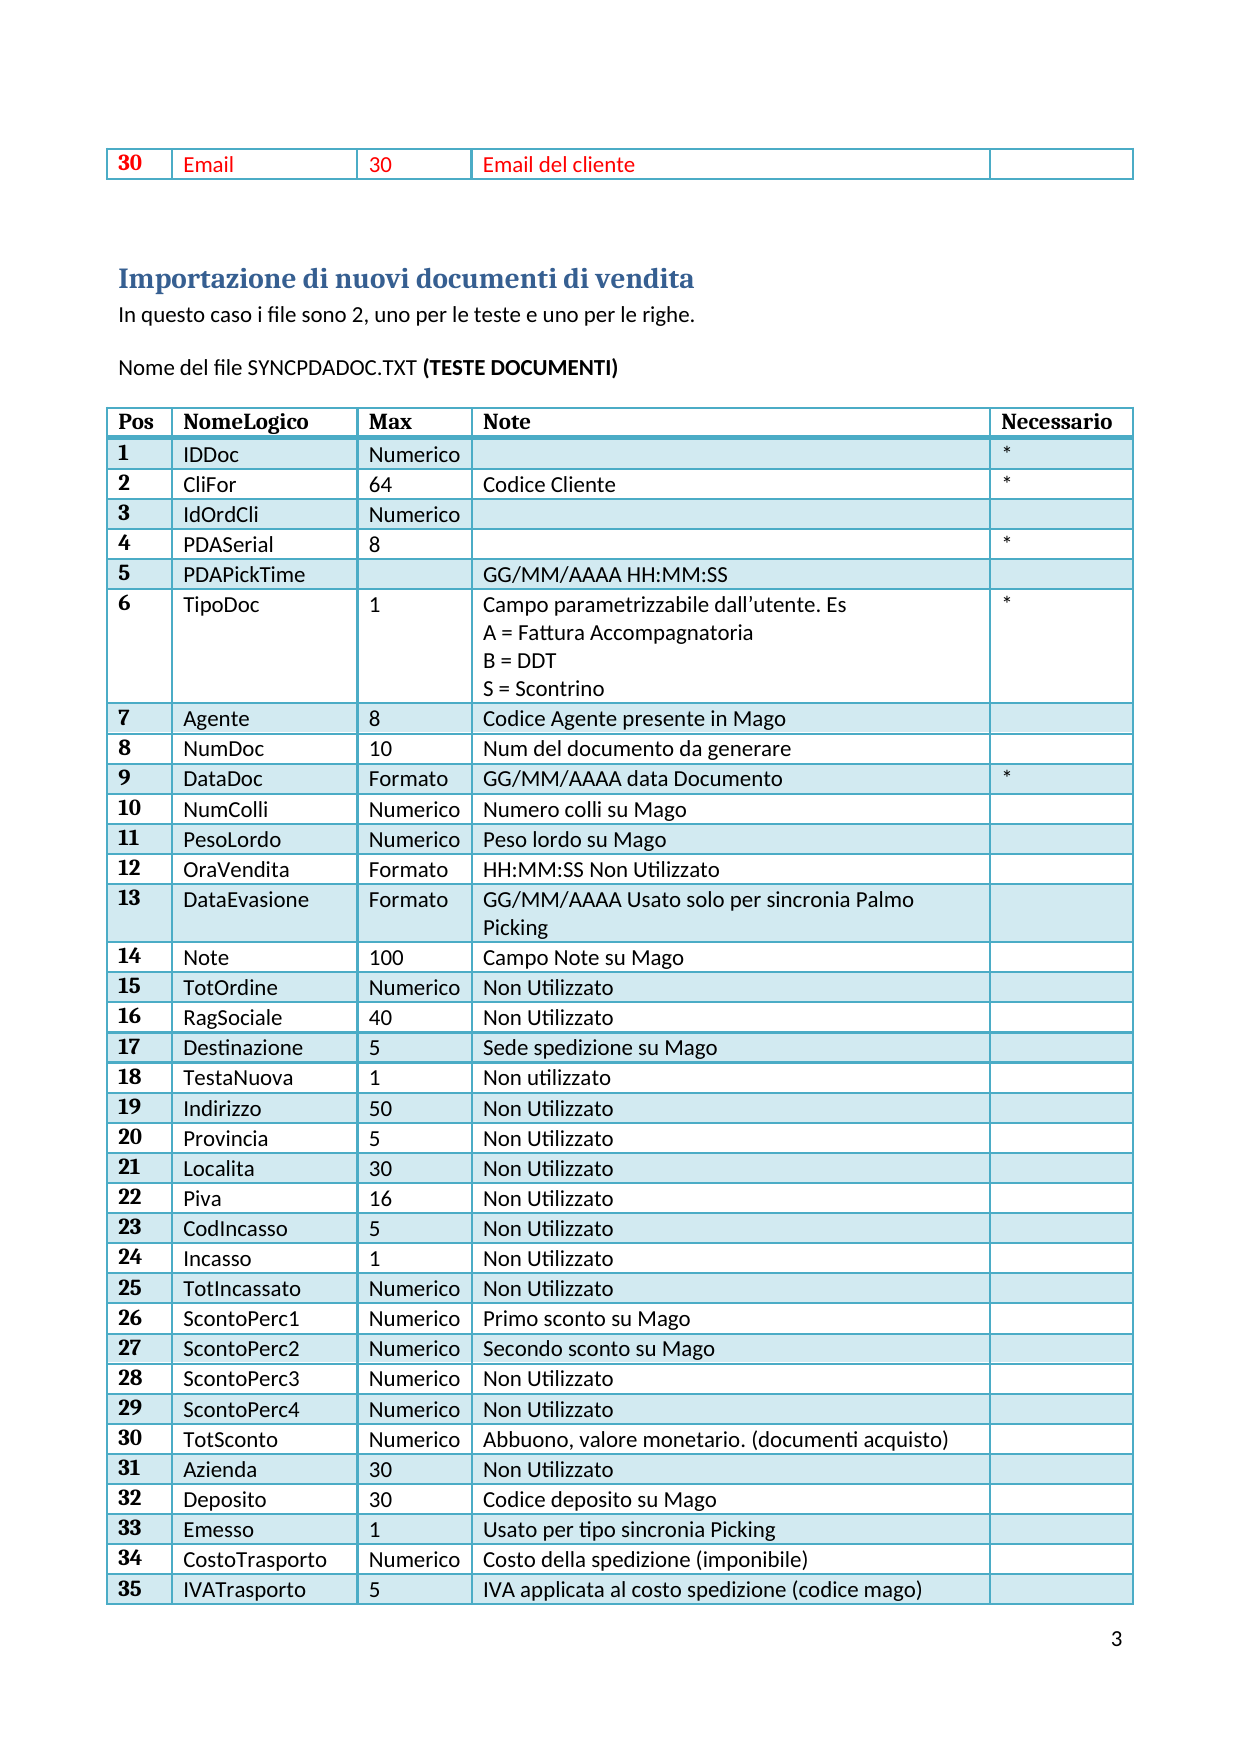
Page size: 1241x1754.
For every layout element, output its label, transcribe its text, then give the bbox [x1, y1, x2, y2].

table_cell IdOrdCli [173, 500, 356, 528]
table_cell Numerico [359, 500, 471, 528]
table_cell [991, 1365, 1132, 1393]
table_cell 16 [359, 1184, 471, 1212]
table_cell 32 [108, 1485, 171, 1513]
table_cell Email del cliente [473, 150, 989, 178]
table_cell IDDoc [173, 440, 356, 468]
table_cell ScontoPerc4 [173, 1395, 356, 1423]
table_cell 1 [108, 440, 171, 468]
table_cell 1 [359, 1515, 471, 1543]
table_cell Numerico [359, 1395, 471, 1423]
table_cell [991, 1034, 1132, 1061]
table_cell Sede spedizione su Mago [473, 1034, 989, 1061]
table_cell 21 [108, 1154, 171, 1182]
table_cell Numerico [359, 1545, 471, 1573]
table_cell 8 [108, 735, 171, 762]
table_cell [991, 1094, 1132, 1122]
table_cell 24 [108, 1244, 171, 1272]
table_cell TotOrdine [173, 973, 356, 1001]
table_cell 5 [359, 1034, 471, 1061]
table_cell Non Utilizzato [473, 1154, 989, 1182]
text In questo caso i file sono 2, uno per le teste e uno per le righe. [118, 301, 1122, 328]
table_cell 23 [108, 1214, 171, 1242]
table_cell Numero colli su Mago [473, 795, 989, 823]
table_cell Emesso [173, 1515, 356, 1543]
table_cell GG/MM/AAAA data Documento [473, 765, 989, 793]
table_cell 6 [108, 590, 171, 702]
table_cell Numerico [359, 795, 471, 823]
table_cell [991, 973, 1132, 1001]
table_cell 28 [108, 1365, 171, 1393]
table_cell [991, 560, 1132, 588]
table_cell [991, 1154, 1132, 1182]
table_cell Non utilizzato [473, 1064, 989, 1092]
table_cell 12 [108, 855, 171, 883]
table_cell TotIncassato [173, 1274, 356, 1302]
table_cell ScontoPerc2 [173, 1335, 356, 1362]
table_cell RagSociale [173, 1003, 356, 1031]
table_cell Num del documento da generare [473, 735, 989, 762]
table_cell Numerico [359, 973, 471, 1001]
table_cell [359, 560, 471, 588]
table_cell 4 [108, 530, 171, 558]
table_cell [991, 1304, 1132, 1332]
table_cell 11 [108, 825, 171, 853]
table_cell 18 [108, 1064, 171, 1092]
table_cell 64 [359, 470, 471, 498]
table_cell 30 [108, 1425, 171, 1453]
table_cell 9 [108, 765, 171, 793]
table_cell [991, 1575, 1132, 1603]
table_cell [991, 1003, 1132, 1031]
table_cell Deposito [173, 1485, 356, 1513]
table_cell 35 [108, 1575, 171, 1603]
table_cell [991, 500, 1132, 528]
table_cell Non Utilizzato [473, 1274, 989, 1302]
table_cell [991, 1244, 1132, 1272]
table_cell Numerico [359, 1304, 471, 1332]
table_cell HH:MM:SS Non Utilizzato [473, 855, 989, 883]
table_header Necessario [991, 409, 1132, 435]
table_cell 5 [359, 1214, 471, 1242]
table_cell [991, 795, 1132, 823]
table_cell 5 [359, 1124, 471, 1152]
table_cell Agente [173, 704, 356, 732]
subtitle Importazione di nuovi documenti di vendita [118, 262, 1122, 296]
table_cell Abbuono, valore monetario. (documenti acquisto) [473, 1425, 989, 1453]
table_cell NumDoc [173, 735, 356, 762]
table_cell Numerico [359, 1274, 471, 1302]
table_cell 7 [108, 704, 171, 732]
table_cell 50 [359, 1094, 471, 1122]
table_cell Note [173, 943, 356, 971]
table_cell [991, 1335, 1132, 1362]
table_cell Campo Note su Mago [473, 943, 989, 971]
table_cell Non Utilizzato [473, 1003, 989, 1031]
table_cell [991, 855, 1132, 883]
table_cell Non Utilizzato [473, 1455, 989, 1483]
table_cell DataEvasione [173, 885, 356, 941]
table_cell Indirizzo [173, 1094, 356, 1122]
table_cell OraVendita [173, 855, 356, 883]
table_cell 14 [108, 943, 171, 971]
table_cell 2 [108, 470, 171, 498]
table_cell 100 [359, 943, 471, 971]
table_cell PesoLordo [173, 825, 356, 853]
table_cell 1 [359, 1064, 471, 1092]
table_cell [991, 1545, 1132, 1573]
table_cell * [991, 530, 1132, 558]
table_cell Non Utilizzato [473, 973, 989, 1001]
table_cell Codice Cliente [473, 470, 989, 498]
table_cell Destinazione [173, 1034, 356, 1061]
table_cell [991, 1184, 1132, 1212]
table_cell 27 [108, 1335, 171, 1362]
table_cell 13 [108, 885, 171, 941]
table_cell Formato [359, 885, 471, 941]
table_cell [991, 1455, 1132, 1483]
table_cell NumColli [173, 795, 356, 823]
table_cell 40 [359, 1003, 471, 1031]
table_cell PDASerial [173, 530, 356, 558]
table_cell Provincia [173, 1124, 356, 1152]
table_cell Peso lordo su Mago [473, 825, 989, 853]
table_cell IVATrasporto [173, 1575, 356, 1603]
table_header Note [473, 409, 989, 435]
table_cell Non Utilizzato [473, 1184, 989, 1212]
table_cell IVA applicata al costo spedizione (codice mago) [473, 1575, 989, 1603]
table_cell 34 [108, 1545, 171, 1573]
table_cell * [991, 440, 1132, 468]
table_cell [473, 530, 989, 558]
table_cell 30 [358, 150, 470, 178]
table_cell 1 [359, 1244, 471, 1272]
table_cell 8 [359, 530, 471, 558]
table_cell [991, 1515, 1132, 1543]
table_cell [991, 1395, 1132, 1423]
table_cell [473, 500, 989, 528]
table_cell Numerico [359, 440, 471, 468]
table_cell TotSconto [173, 1425, 356, 1453]
table_cell [473, 440, 989, 468]
table_cell Localita [173, 1154, 356, 1182]
table_cell Email [173, 150, 356, 178]
table_cell 10 [108, 795, 171, 823]
table_cell Usato per tipo sincronia Picking [473, 1515, 989, 1543]
table_header Pos [108, 409, 171, 435]
table_cell 25 [108, 1274, 171, 1302]
table_cell 10 [359, 735, 471, 762]
table_cell Non Utilizzato [473, 1395, 989, 1423]
table_cell * [991, 765, 1132, 793]
table_cell 30 [108, 150, 171, 178]
table_cell 8 [359, 704, 471, 732]
table_cell 5 [108, 560, 171, 588]
table_header Max [359, 409, 471, 435]
table_cell 33 [108, 1515, 171, 1543]
table_cell PDAPickTime [173, 560, 356, 588]
table_cell CostoTrasporto [173, 1545, 356, 1573]
table_cell Non Utilizzato [473, 1214, 989, 1242]
table_cell 19 [108, 1094, 171, 1122]
table_cell GG/MM/AAAA Usato solo per sincronia Palmo Picking [473, 885, 989, 941]
table_cell 16 [108, 1003, 171, 1031]
table_cell [991, 735, 1132, 762]
table_cell [991, 1064, 1132, 1092]
table_cell * [991, 590, 1132, 702]
table_cell 17 [108, 1034, 171, 1061]
table_cell 26 [108, 1304, 171, 1332]
table_cell Piva [173, 1184, 356, 1212]
table_cell [991, 150, 1132, 178]
table_cell [991, 1425, 1132, 1453]
table_cell Non Utilizzato [473, 1244, 989, 1272]
table_cell Campo parametrizzabile dall’utente. Es A = Fattura Accompagnatoria B = DDT S = Scontrino [473, 590, 989, 702]
table_cell [991, 885, 1132, 941]
table_cell TipoDoc [173, 590, 356, 702]
table_cell [991, 704, 1132, 732]
table_cell ScontoPerc3 [173, 1365, 356, 1393]
table_cell Non Utilizzato [473, 1094, 989, 1122]
table_cell [991, 943, 1132, 971]
table_cell [991, 825, 1132, 853]
table_cell GG/MM/AAAA HH:MM:SS [473, 560, 989, 588]
table_cell 31 [108, 1455, 171, 1483]
table_cell DataDoc [173, 765, 356, 793]
table_cell CliFor [173, 470, 356, 498]
table_cell 1 [359, 590, 471, 702]
table_cell 20 [108, 1124, 171, 1152]
table_cell 3 [108, 500, 171, 528]
table_cell Azienda [173, 1455, 356, 1483]
table_cell CodIncasso [173, 1214, 356, 1242]
table_cell Codice deposito su Mago [473, 1485, 989, 1513]
table_cell [991, 1214, 1132, 1242]
table_cell Numerico [359, 1335, 471, 1362]
table_cell Formato [359, 765, 471, 793]
table_cell * [991, 470, 1132, 498]
text Nome del file SYNCPDADOC.TXT (TESTE DOCUMENTI) [118, 353, 1122, 382]
table_cell Numerico [359, 825, 471, 853]
table_cell 5 [359, 1575, 471, 1603]
table_cell ScontoPerc1 [173, 1304, 356, 1332]
table_cell 22 [108, 1184, 171, 1212]
table_cell Incasso [173, 1244, 356, 1272]
table_cell Non Utilizzato [473, 1124, 989, 1152]
table_cell Costo della spedizione (imponibile) [473, 1545, 989, 1573]
table_cell 15 [108, 973, 171, 1001]
table_cell TestaNuova [173, 1064, 356, 1092]
table_cell Non Utilizzato [473, 1365, 989, 1393]
table_cell Secondo sconto su Mago [473, 1335, 989, 1362]
table_cell 30 [359, 1455, 471, 1483]
table_cell 30 [359, 1485, 471, 1513]
table_cell Primo sconto su Mago [473, 1304, 989, 1332]
table_cell [991, 1485, 1132, 1513]
table_header NomeLogico [173, 409, 356, 435]
table_cell [991, 1274, 1132, 1302]
table_cell Codice Agente presente in Mago [473, 704, 989, 732]
table_cell Numerico [359, 1425, 471, 1453]
table_cell [991, 1124, 1132, 1152]
table_cell Formato [359, 855, 471, 883]
table_cell 30 [359, 1154, 471, 1182]
table_cell Numerico [359, 1365, 471, 1393]
table_cell 29 [108, 1395, 171, 1423]
